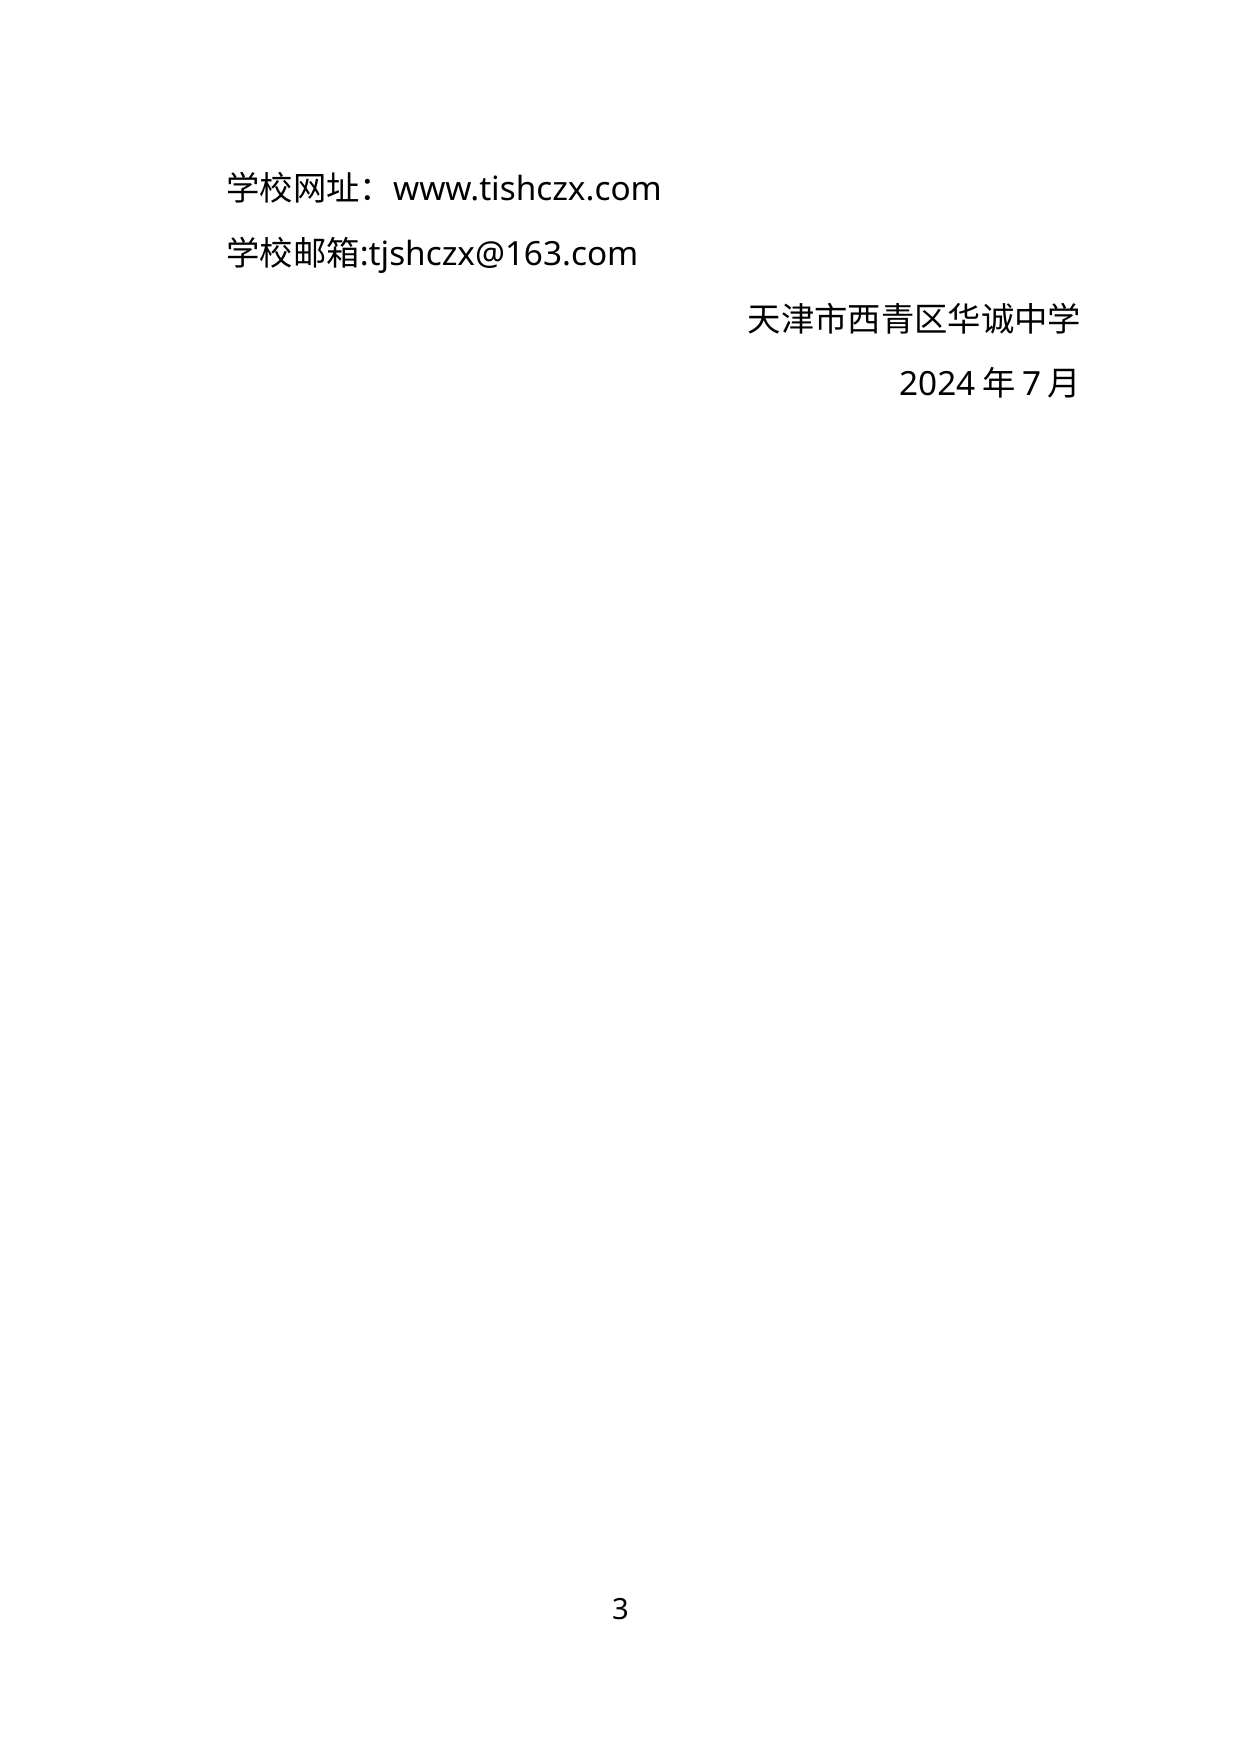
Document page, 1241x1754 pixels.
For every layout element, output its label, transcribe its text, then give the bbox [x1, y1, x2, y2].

text 学校网址：www.tishczx.com [159, 154, 1081, 219]
text 学校邮箱:tjshczx@163.com [159, 219, 1081, 284]
text 2024年7月 [159, 349, 1081, 414]
text 天津市西青区华诚中学 [159, 284, 1081, 349]
